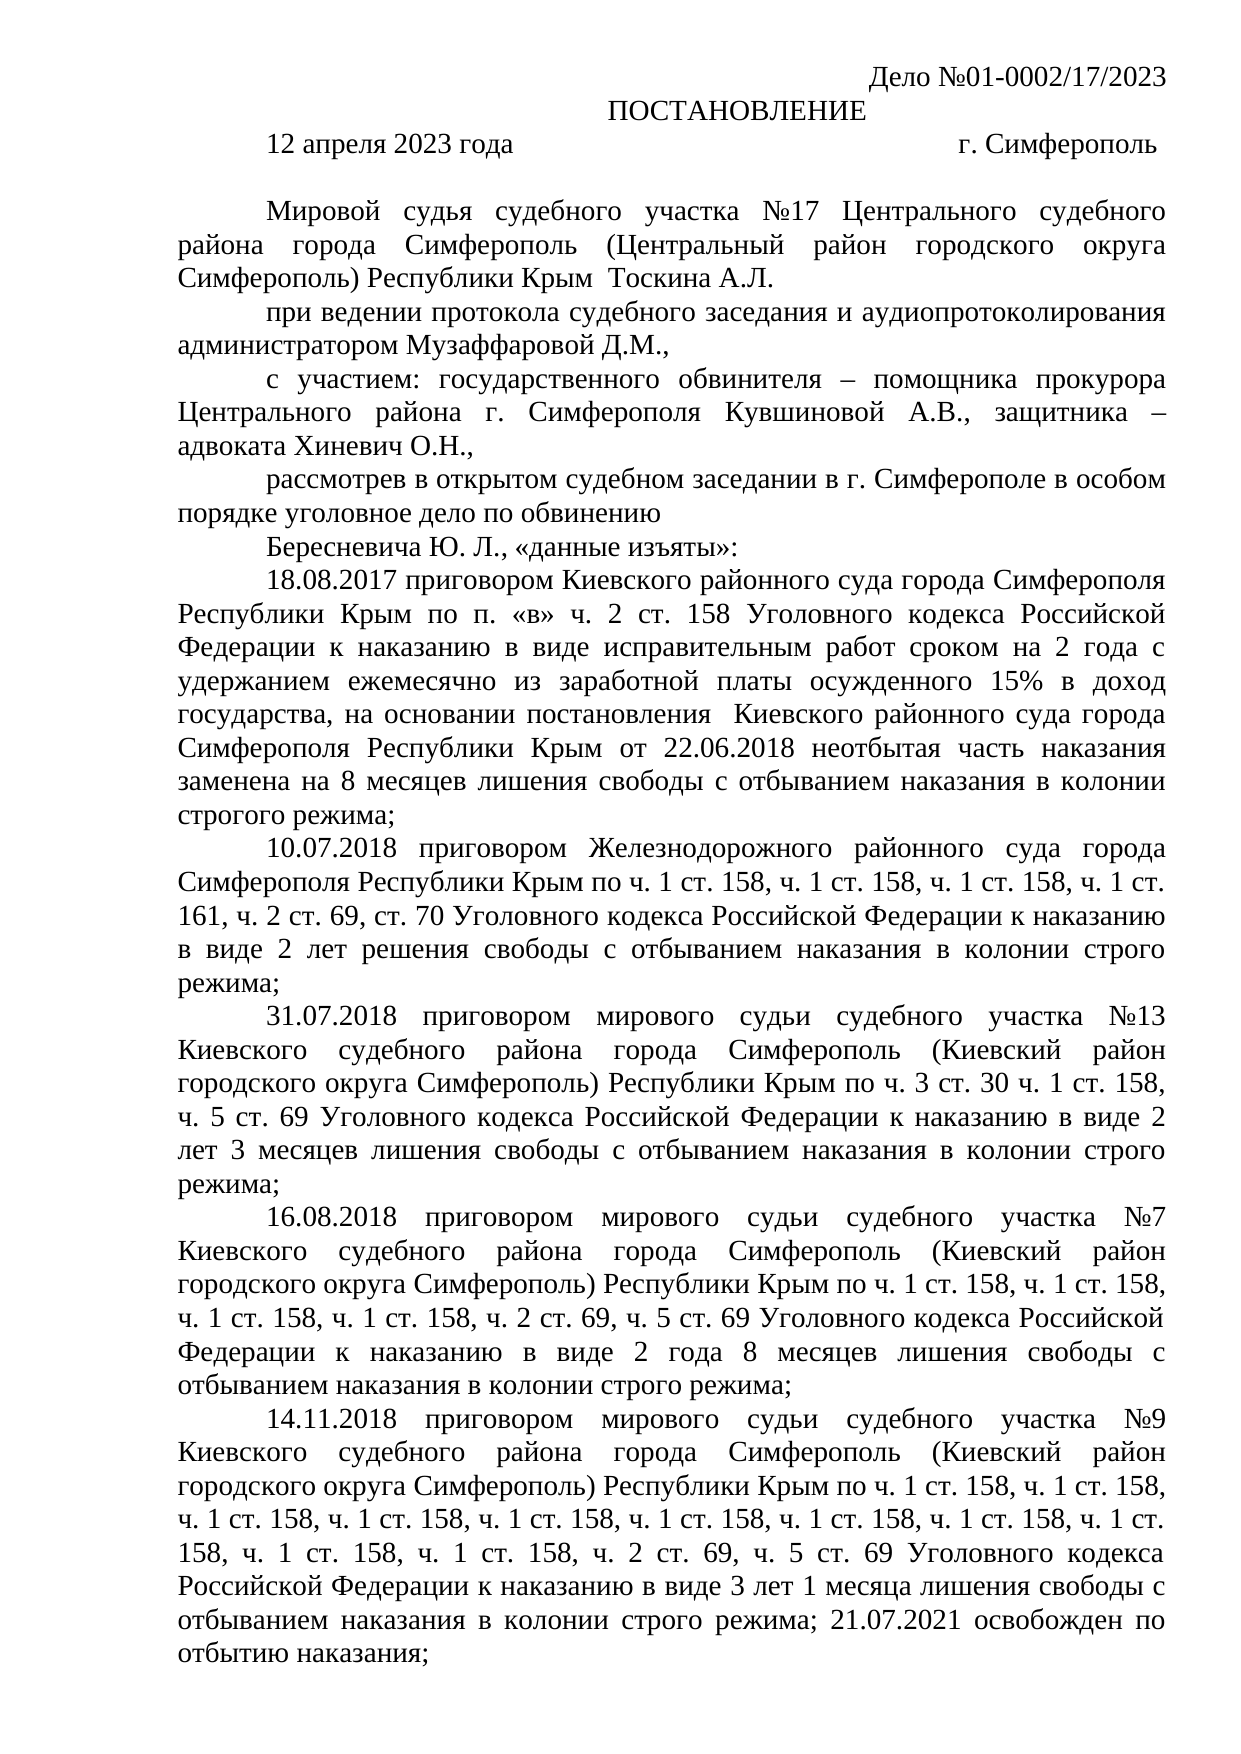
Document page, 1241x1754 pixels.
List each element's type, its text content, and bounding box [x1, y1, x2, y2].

text Дело №01-0002/17/2023 [177, 59, 1167, 93]
text 10.07.2018 приговором Железнодорожного районного суда города Симферополя Республики Крым по ч. 1 ст. 158, ч. 1 ст. 158, ч. 1 ст. 158, ч. 1 ст. 161, ч. 2 ст. 69, ст. 70 Уголовного кодекса Российской Федерации к наказанию в виде 2 лет решения свободы с отбыванием наказания в колонии строго режима; [177, 831, 1167, 998]
text рассмотрев в открытом судебном заседании в г. Симферополе в особом порядке уголовное дело по обвинению [177, 462, 1167, 529]
text с участием: государственного обвинителя – помощника прокурора Центрального района г. Симферополя Кувшиновой А.В., защитника – адвоката Хиневич О.Н., [177, 361, 1167, 462]
text Мировой судья судебного участка №17 Центрального судебного района города Симферополь (Центральный район городского округа Симферополь) Республики Крым Тоскина А.Л. [177, 193, 1167, 294]
text при ведении протокола судебного заседания и аудиопротоколирования администратором Музаффаровой Д.М., [177, 294, 1167, 361]
text ПОСТАНОВЛЕНИЕ [177, 93, 1167, 126]
text 12 апреля 2023 года г. Симферополь [177, 126, 1167, 160]
text 18.08.2017 приговором Киевского районного суда города Симферополя Республики Крым по п. «в» ч. 2 ст. 158 Уголовного кодекса Российской Федерации к наказанию в виде исправительным работ сроком на 2 года с удержанием ежемесячно из заработной платы осужденного 15% в доход государства, на основании постановления Киевского районного суда города Симферополя Республики Крым от 22.06.2018 неотбытая часть наказания заменена на 8 месяцев лишения свободы с отбыванием наказания в колонии строгого режима; [177, 562, 1167, 831]
text 31.07.2018 приговором мирового судьи судебного участка №13 Киевского судебного района города Симферополь (Киевский район городского округа Симферополь) Республики Крым по ч. 3 ст. 30 ч. 1 ст. 158, ч. 5 ст. 69 Уголовного кодекса Российской Федерации к наказанию в виде 2 лет 3 месяцев лишения свободы с отбыванием наказания в колонии строго режима; [177, 998, 1167, 1199]
text 14.11.2018 приговором мирового судьи судебного участка №9 Киевского судебного района города Симферополь (Киевский район городского округа Симферополь) Республики Крым по ч. 1 ст. 158, ч. 1 ст. 158, ч. 1 ст. 158, ч. 1 ст. 158, ч. 1 ст. 158, ч. 1 ст. 158, ч. 1 ст. 158, ч. 1 ст. 158, ч. 1 ст. 158, ч. 1 ст. 158, ч. 1 ст. 158, ч. 2 ст. 69, ч. 5 ст. 69 Уголовного кодекса Российской Федерации к наказанию в виде 3 лет 1 месяца лишения свободы с отбыванием наказания в колонии строго режима; 21.07.2021 освобожден по отбытию наказания; [177, 1401, 1167, 1669]
text 16.08.2018 приговором мирового судьи судебного участка №7 Киевского судебного района города Симферополь (Киевский район городского округа Симферополь) Республики Крым по ч. 1 ст. 158, ч. 1 ст. 158, ч. 1 ст. 158, ч. 1 ст. 158, ч. 2 ст. 69, ч. 5 ст. 69 Уголовного кодекса Российской Федерации к наказанию в виде 2 года 8 месяцев лишения свободы с отбыванием наказания в колонии строго режима; [177, 1199, 1167, 1401]
text Бересневича Ю. Л., «данные изъяты»: [177, 529, 1167, 562]
